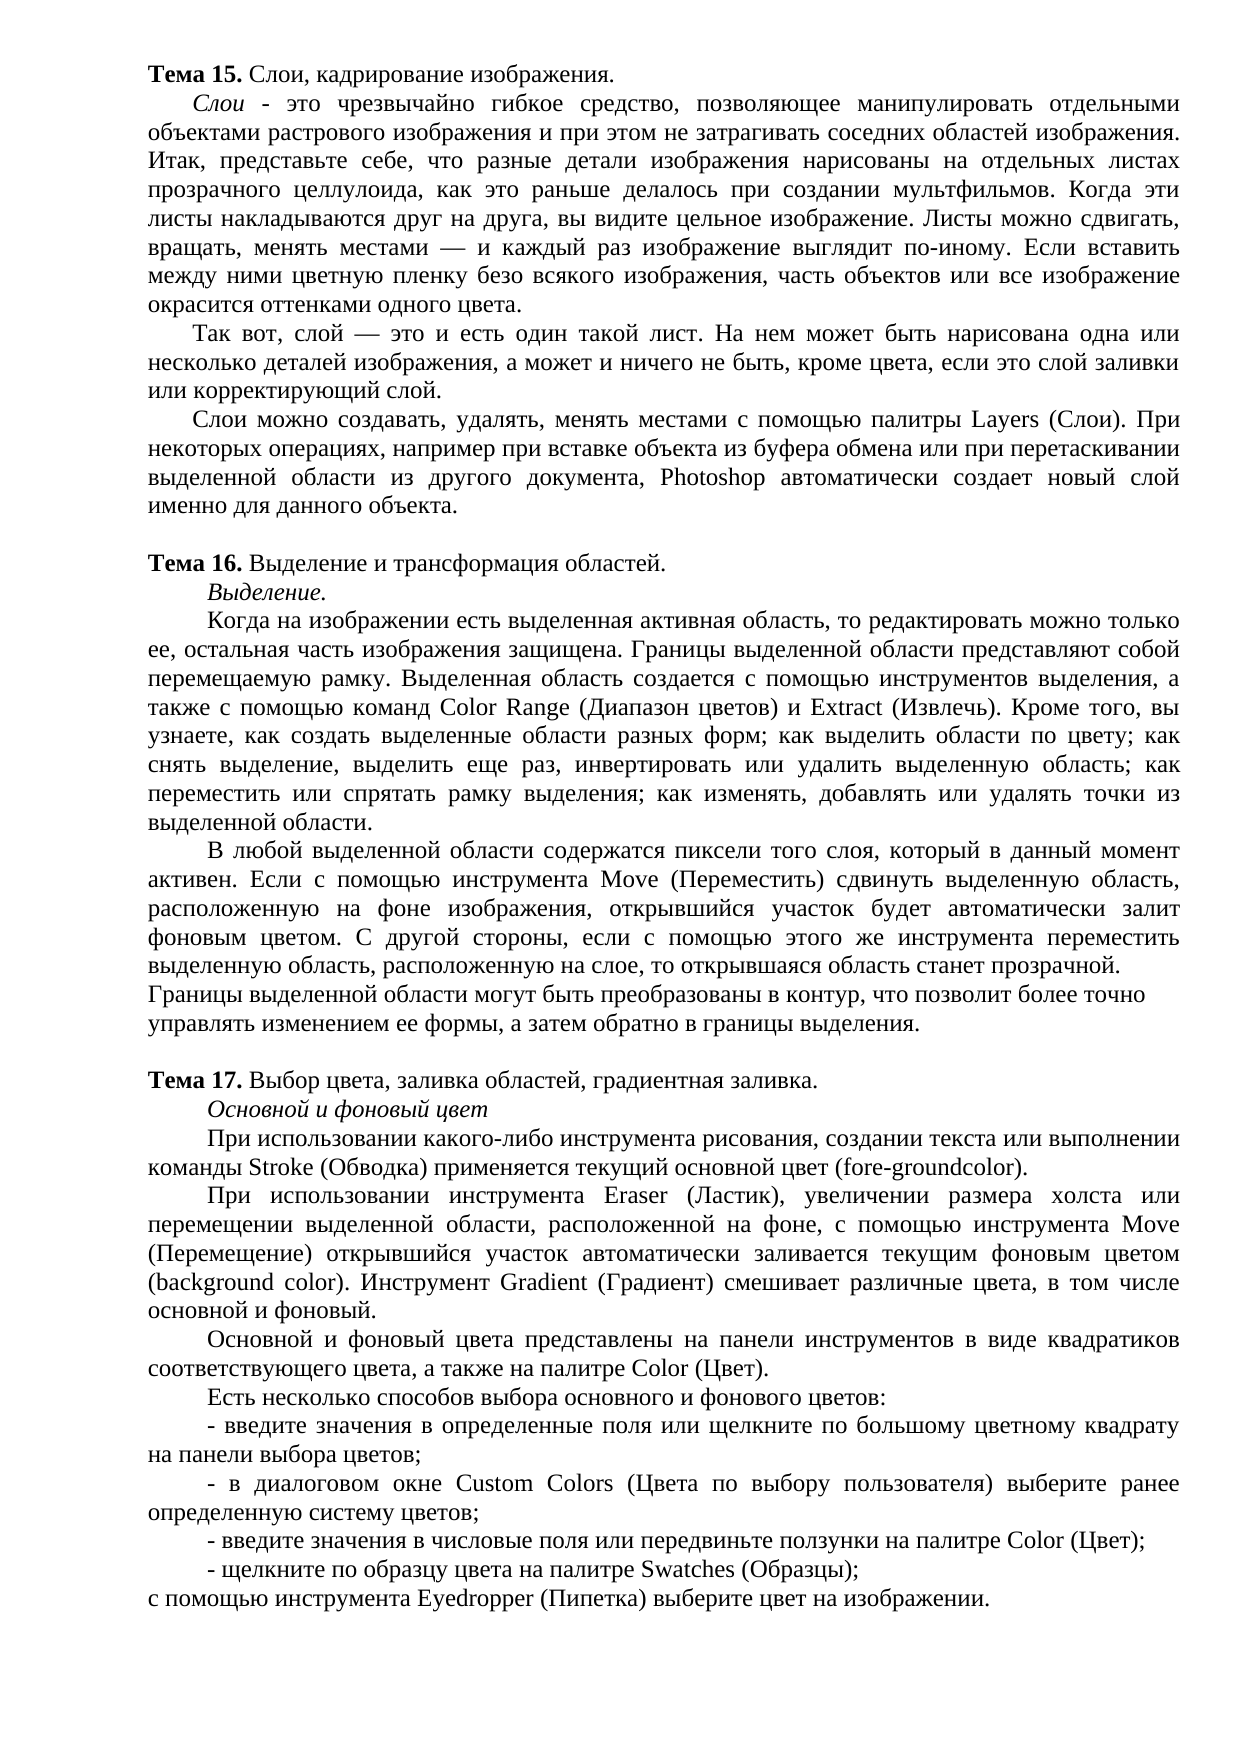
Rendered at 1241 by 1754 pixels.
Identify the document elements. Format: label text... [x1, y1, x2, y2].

text При использовании инструмента Eraser (Ластик), увеличении размера холста или перемещении выделенной области, расположенной на фоне, с помощью инструмента Move (Перемещение) открывшийся участок автоматически заливается текущим фоновым цветом (background color). Инструмент Gradient (Градиент) смешивает различные цвета, в том числе основной и фоновый. [148, 1180, 1181, 1324]
text Есть несколько способов выбора основного и фонового цветов: [148, 1382, 1181, 1410]
text Тема 16. Выделение и трансформация областей. [148, 548, 1181, 577]
text Выделение. [148, 577, 1181, 605]
text Слои можно создавать, удалять, менять местами с помощью палитры Layers (Слои). При некоторых операциях, например при вставке объекта из буфера обмена или при перетаскивании выделенной области из другого документа, Photoshop автоматически создает новый слой именно для данного объекта. [148, 404, 1181, 519]
text Тема 17. Выбор цвета, заливка областей, градиентная заливка. [148, 1065, 1181, 1094]
text - щелкните по образцу цвета на палитре Swatches (Образцы); [148, 1554, 1181, 1583]
text Когда на изображении есть выделенная активная область, то редактировать можно только ее, остальная часть изображения защищена. Границы выделенной области представляют собой перемещаемую рамку. Выделенная область создается с помощью инструментов выделения, а также с помощью команд Color Range (Диапазон цветов) и Extract (Извлечь). Кроме того, вы узнаете, как создать выделенные области разных форм; как выделить области по цвету; как снять выделение, выделить еще раз, инвертировать или удалить выделенную область; как переместить или спрятать рамку выделения; как изменять, добавлять или удалять точки из выделенной области. [148, 605, 1181, 835]
text Основной и фоновый цвет [148, 1094, 1181, 1123]
text с помощью инструмента Eyedropper (Пипетка) выберите цвет на изображении. [148, 1583, 1181, 1612]
text - введите значения в числовые поля или передвиньте ползунки на палитре Color (Цвет); [148, 1525, 1181, 1554]
text Слои - это чрезвычайно гибкое средство, позволяющее манипулировать отдельными объектами растрового изображения и при этом не затрагивать соседних областей изображения. Итак, представьте себе, что разные детали изображения нарисованы на отдельных листах прозрачного целлулоида, как это раньше делалось при создании мультфильмов. Когда эти листы накладываются друг на друга, вы видите цельное изображение. Листы можно сдвигать, вращать, менять местами — и каждый раз изображение выглядит по-иному. Если вставить между ними цветную пленку безо всякого изображения, часть объектов или все изображение окрасится оттенками одного цвета. [148, 88, 1181, 318]
text - введите значения в определенные поля или щелкните по большому цветному квадрату на панели выбора цветов; [148, 1410, 1181, 1468]
text Границы выделенной области могут быть преобразованы в контур, что позволит более точно управлять изменением ее формы, а затем обратно в границы выделения. [148, 979, 1181, 1037]
text Тема 15. Слои, кадрирование изображения. [148, 59, 1181, 88]
text При использовании какого-либо инструмента рисования, создании текста или выполнении команды Stroke (Обводка) применяется текущий основной цвет (fore-groundcolor). [148, 1123, 1181, 1180]
text В любой выделенной области содержатся пиксели того слоя, который в данный момент активен. Если с помощью инструмента Move (Переместить) сдвинуть выделенную область, расположенную на фоне изображения, открывшийся участок будет автоматически залит фоновым цветом. С другой стороны, если с помощью этого же инструмента переместить выделенную область, расположенную на слое, то открывшаяся область станет прозрачной. [148, 835, 1181, 979]
text Основной и фоновый цвета представлены на панели инструментов в виде квадратиков соответствующего цвета, а также на палитре Color (Цвет). [148, 1324, 1181, 1382]
text Так вот, слой — это и есть один такой лист. На нем может быть нарисована одна или несколько деталей изображения, а может и ничего не быть, кроме цвета, если это слой заливки или корректирующий слой. [148, 318, 1181, 404]
text - в диалоговом окне Custom Colors (Цвета по выбору пользователя) выберите ранее определенную систему цветов; [148, 1468, 1181, 1525]
